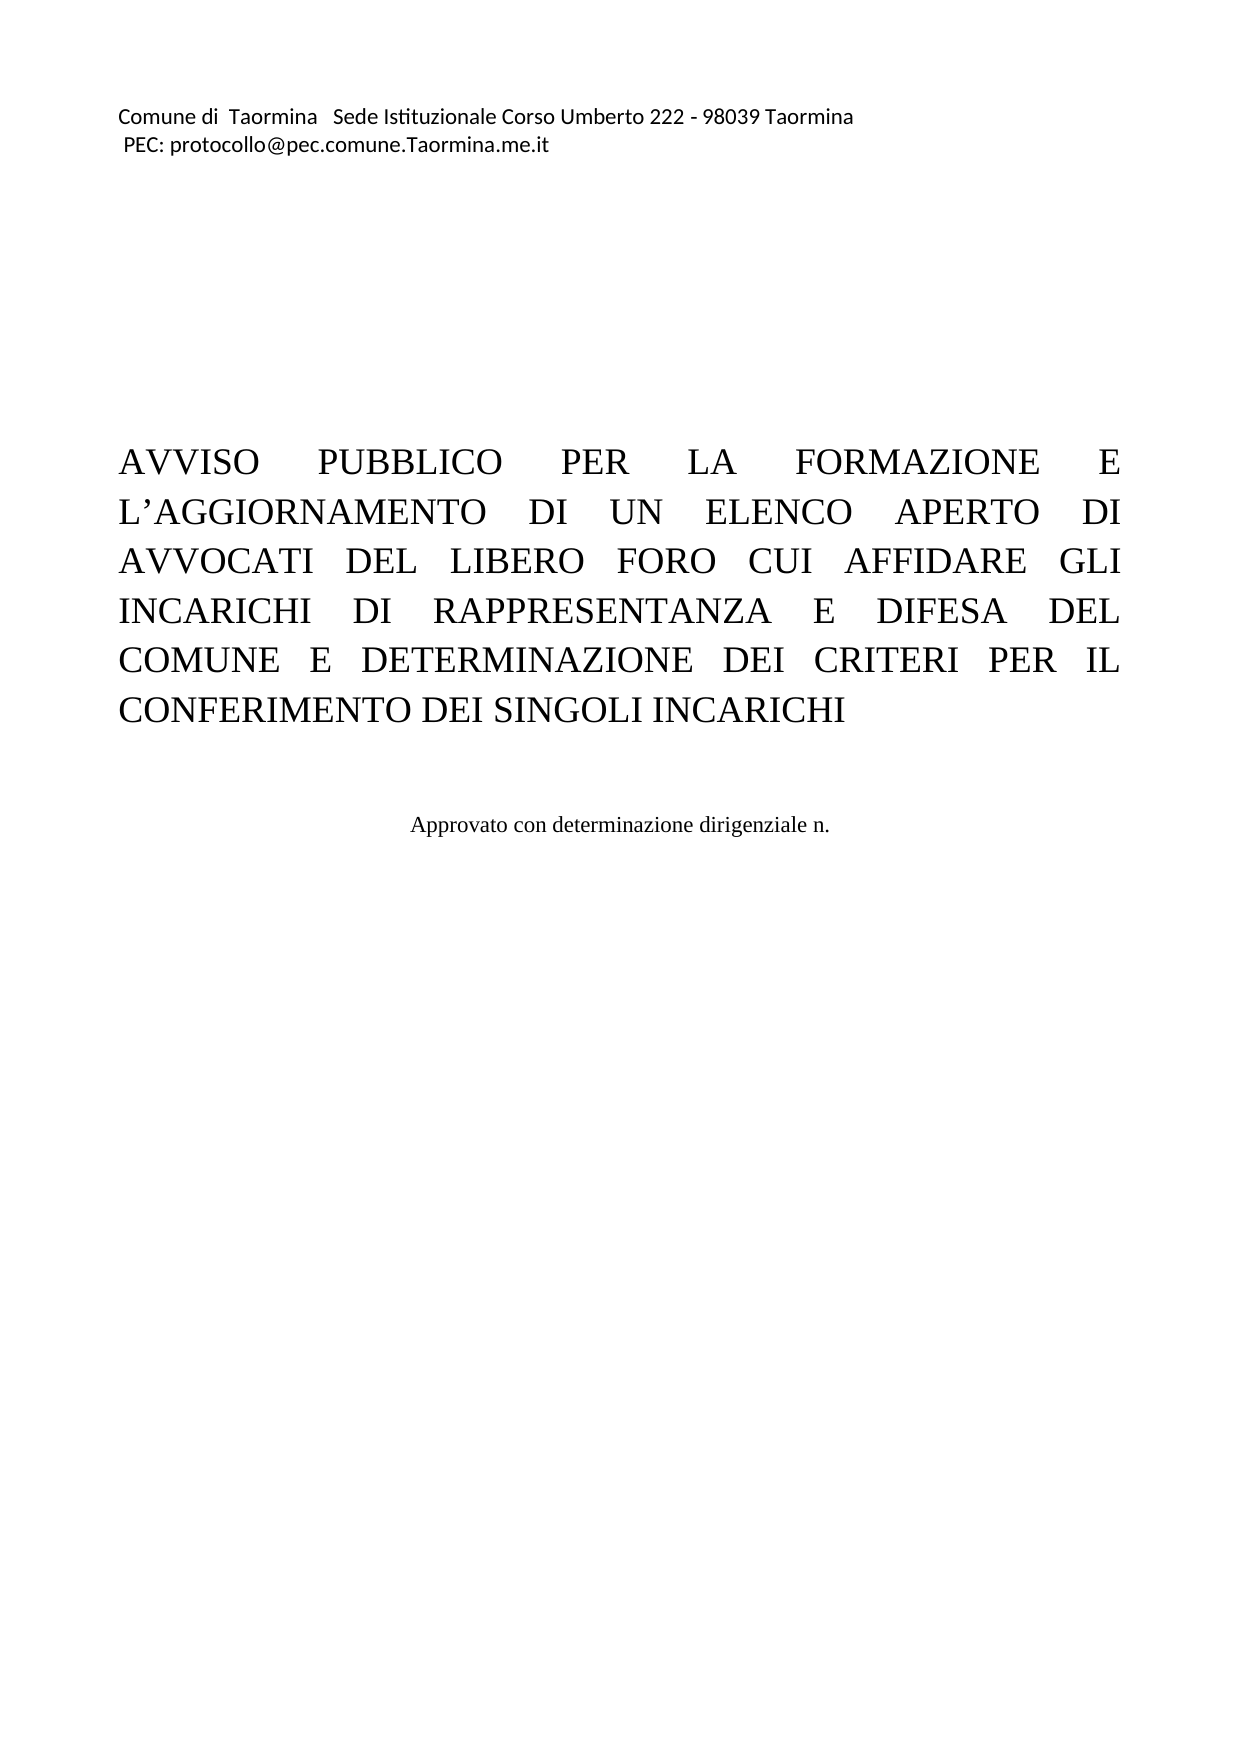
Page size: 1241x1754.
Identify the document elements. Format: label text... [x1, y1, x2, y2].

text AVVISO PUBBLICO PER LA FORMAZIONE E L’AGGIORNAMENTO DI UN ELENCO APERTO DI AVVOCATI DEL LIBERO FORO CUI AFFIDARE GLI INCARICHI DI RAPPRESENTANZA E DIFESA DEL COMUNE E DETERMINAZIONE DEI CRITERI PER IL CONFERIMENTO DEI SINGOLI INCARICHI [118, 439, 1122, 731]
text Approvato con determinazione dirigenziale n. [118, 811, 1122, 837]
